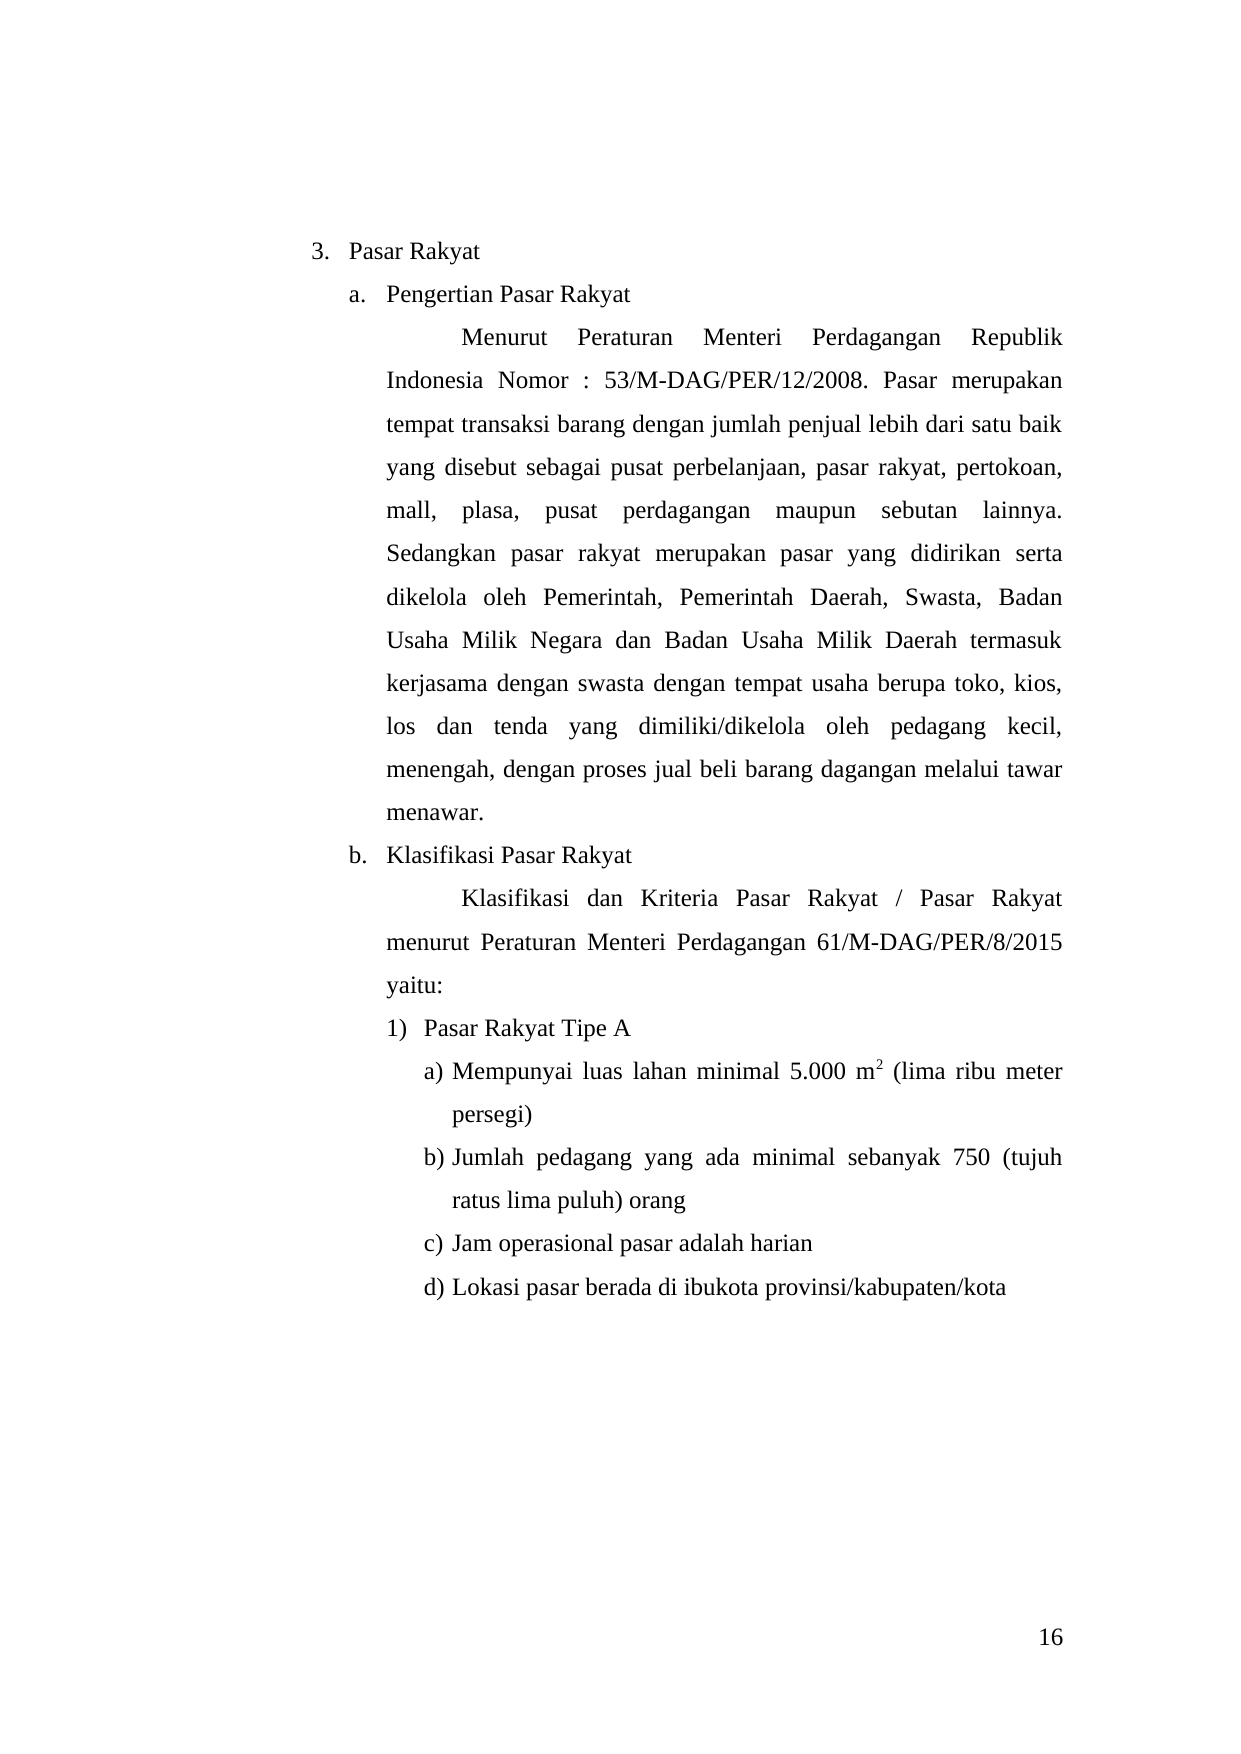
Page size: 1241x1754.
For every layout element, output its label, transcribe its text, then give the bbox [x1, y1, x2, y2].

list Pasar Rakyat [311, 236, 1063, 265]
list Pasar Rakyat Tipe A [386, 1013, 1063, 1042]
list Jumlah pedagang yang ada minimal sebanyak 750 (tujuh ratus lima puluh) orang [424, 1142, 1063, 1214]
list Jam operasional pasar adalah harian [424, 1228, 1063, 1257]
list Menurut Peraturan Menteri Perdagangan Republik Indonesia Nomor : 53/M-DAG/PER/12/2008. Pasar merupakan tempat transaksi barang dengan jumlah penjual lebih dari satu baik yang disebut sebagai pusat perbelanjaan, pasar rakyat, pertokoan, mall, plasa, pusat perdagangan maupun sebutan lainnya. Sedangkan pasar rakyat merupakan pasar yang didirikan serta dikelola oleh Pemerintah, Pemerintah Daerah, Swasta, Badan Usaha Milik Negara dan Badan Usaha Milik Daerah termasuk kerjasama dengan swasta dengan tempat usaha berupa toko, kios, los dan tenda yang dimiliki/dikelola oleh pedagang kecil, menengah, dengan proses jual beli barang dagangan melalui tawar menawar. [386, 322, 1063, 826]
list Pengertian Pasar Rakyat [349, 279, 1063, 308]
list Klasifikasi Pasar Rakyat [349, 840, 1063, 869]
list Lokasi pasar berada di ibukota provinsi/kabupaten/kota [424, 1272, 1063, 1300]
list Klasifikasi dan Kriteria Pasar Rakyat / Pasar Rakyat menurut Peraturan Menteri Perdagangan 61/M-DAG/PER/8/2015 yaitu: [386, 883, 1063, 998]
list Mempunyai luas lahan minimal 5.000 m2 (lima ribu meter persegi) [424, 1056, 1063, 1128]
